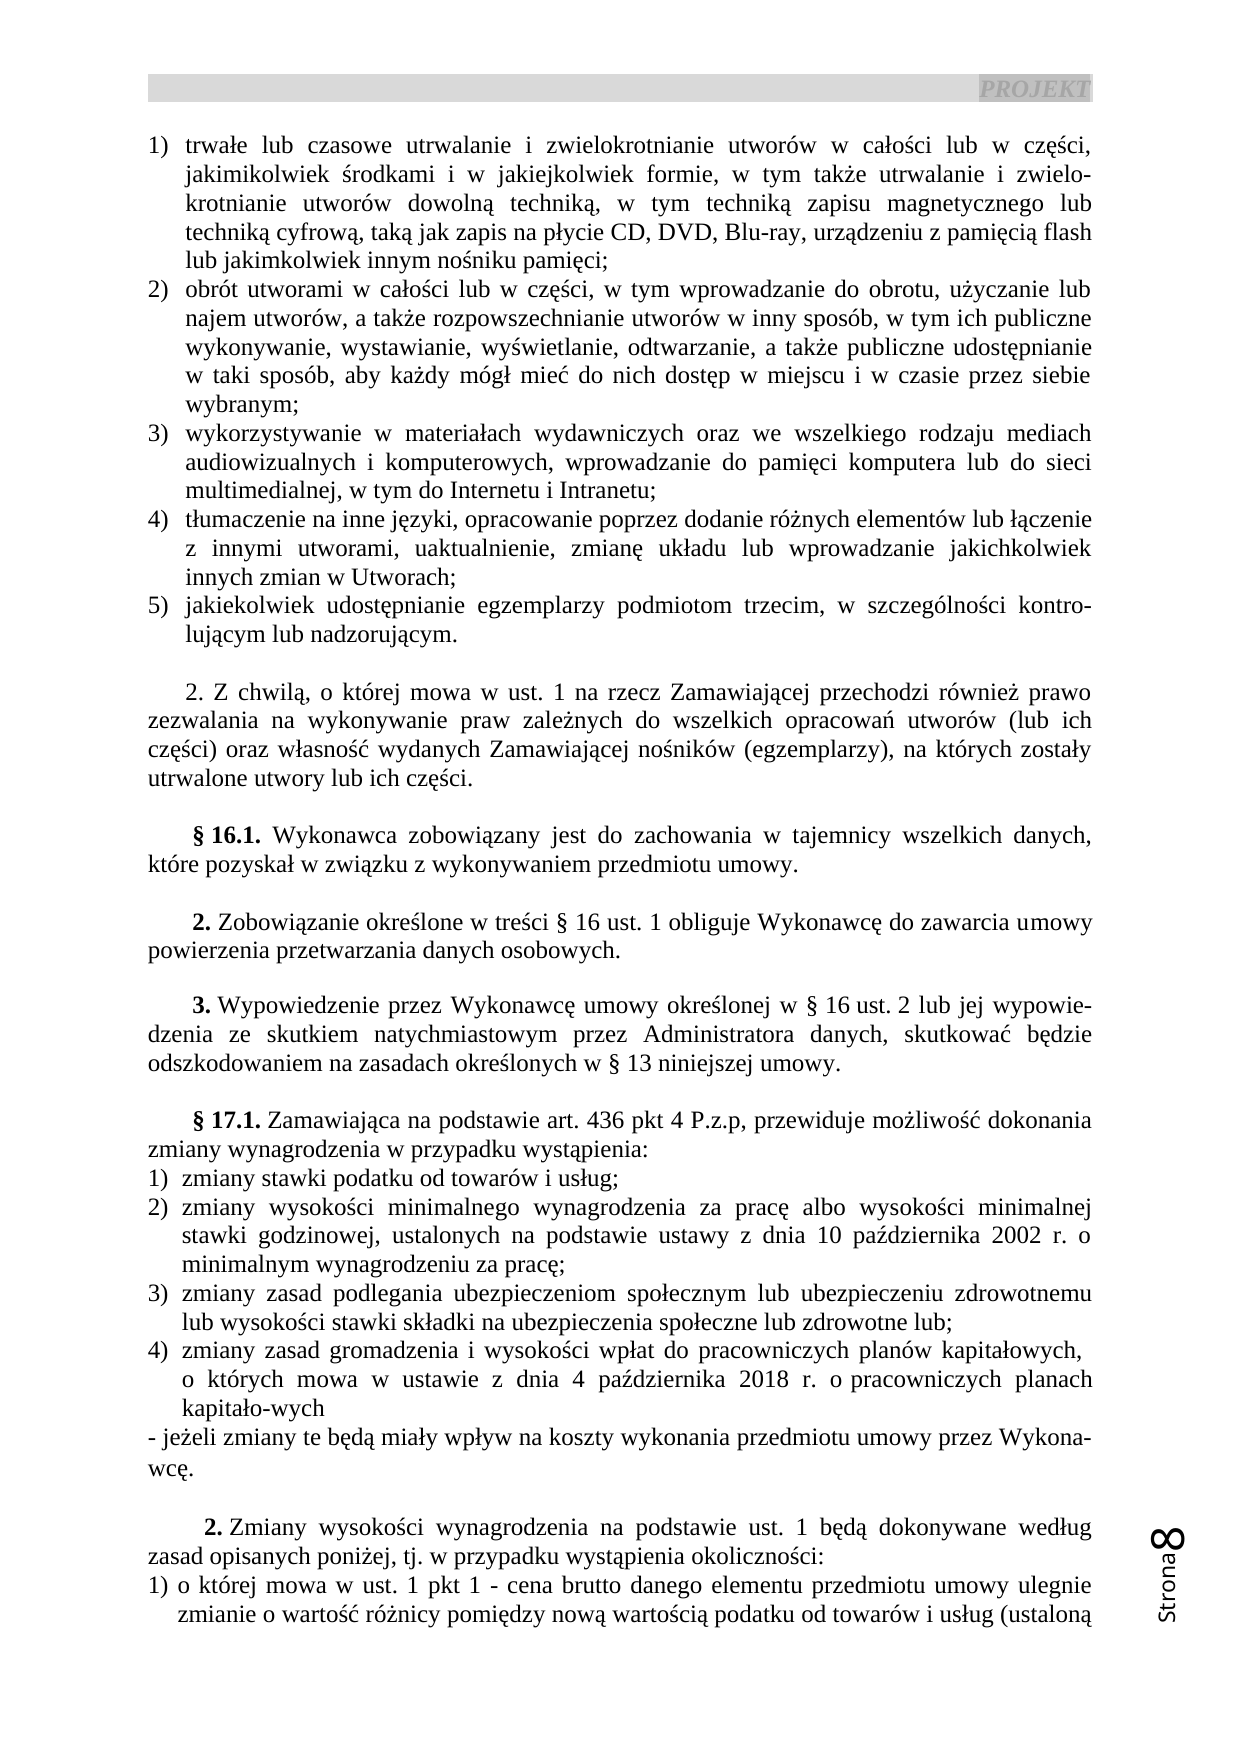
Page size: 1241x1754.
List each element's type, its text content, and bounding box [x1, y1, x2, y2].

text § 17.1. Zamawiająca na podstawie art. 436 pkt 4 P.z.p, przewiduje możliwość dokonania zmiany wynagrodzenia w przypadku wystąpienia: [148, 1106, 1093, 1163]
list zmiany stawki podatku od towarów i usług; [148, 1163, 1093, 1192]
list wykorzystywanie w materiałach wydawniczych oraz we wszelkiego rodzaju mediach audiowizualnych i komputerowych, wprowadzanie do pamięci komputera lub do sieci multimedialnej, w tym do Internetu i Intranetu; [148, 418, 1093, 504]
list trwałe lub czasowe utrwalanie i zwielokrotnianie utworów w całości lub w części, jakimikolwiek środkami i w jakiejkolwiek formie, w tym także utrwalanie i zwielo-krotnianie utworów dowolną techniką, w tym techniką zapisu magnetycznego lub techniką cyfrową, taką jak zapis na płycie CD, DVD, Blu-ray, urządzeniu z pamięcią flash lub jakimkolwiek innym nośniku pamięci; [148, 131, 1093, 274]
list zmiany zasad podlegania ubezpieczeniom społecznym lub ubezpieczeniu zdrowotnemu lub wysokości stawki składki na ubezpieczenia społeczne lub zdrowotne lub; [148, 1278, 1093, 1336]
list zmiany zasad gromadzenia i wysokości wpłat do pracowniczych planów kapitałowych, o których mowa w ustawie z dnia 4 października 2018 r. o pracowniczych planach kapitało-wych [148, 1336, 1093, 1422]
text - jeżeli zmiany te będą miały wpływ na koszty wykonania przedmiotu umowy przez Wykona-wcę. [148, 1422, 1093, 1482]
list zmiany wysokości minimalnego wynagrodzenia za pracę albo wysokości minimalnej stawki godzinowej, ustalonych na podstawie ustawy z dnia 10 października 2002 r. o minimalnym wynagrodzeniu za pracę; [148, 1192, 1093, 1278]
text 3. Wypowiedzenie przez Wykonawcę umowy określonej w § 16 ust. 2 lub jej wypowie-dzenia ze skutkiem natychmiastowym przez Administratora danych, skutkować będzie odszkodowaniem na zasadach określonych w § 13 niniejszej umowy. [148, 991, 1093, 1077]
text 2. Zmiany wysokości wynagrodzenia na podstawie ust. 1 będą dokonywane według zasad opisanych poniżej, tj. w przypadku wystąpienia okoliczności: [148, 1512, 1093, 1570]
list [148, 1570, 1093, 1627]
text 2. Zobowiązanie określone w treści § 16 ust. 1 obliguje Wykonawcę do zawarcia umowy powierzenia przetwarzania danych osobowych. [148, 907, 1093, 964]
list tłumaczenie na inne języki, opracowanie poprzez dodanie różnych elementów lub łączenie z innymi utworami, uaktualnienie, zmianę układu lub wprowadzanie jakichkolwiek innych zmian w Utworach; [148, 504, 1093, 591]
list obrót utworami w całości lub w części, w tym wprowadzanie do obrotu, użyczanie lub najem utworów, a także rozpowszechnianie utworów w inny sposób, w tym ich publiczne wykonywanie, wystawianie, wyświetlanie, odtwarzanie, a także publiczne udostępnianie w taki sposób, aby każdy mógł mieć do nich dostęp w miejscu i w czasie przez siebie wybranym; [148, 274, 1093, 418]
text 2. Z chwilą, o której mowa w ust. 1 na rzecz Zamawiającej przechodzi również prawo zezwalania na wykonywanie praw zależnych do wszelkich opracowań utworów (lub ich części) oraz własność wydanych Zamawiającej nośników (egzemplarzy), na których zostały utrwalone utwory lub ich części. [148, 677, 1093, 792]
text § 16.1. Wykonawca zobowiązany jest do zachowania w tajemnicy wszelkich danych, które pozyskał w związku z wykonywaniem przedmiotu umowy. [148, 821, 1093, 878]
list jakiekolwiek udostępnianie egzemplarzy podmiotom trzecim, w szczególności kontro-lującym lub nadzorującym. [148, 591, 1093, 648]
